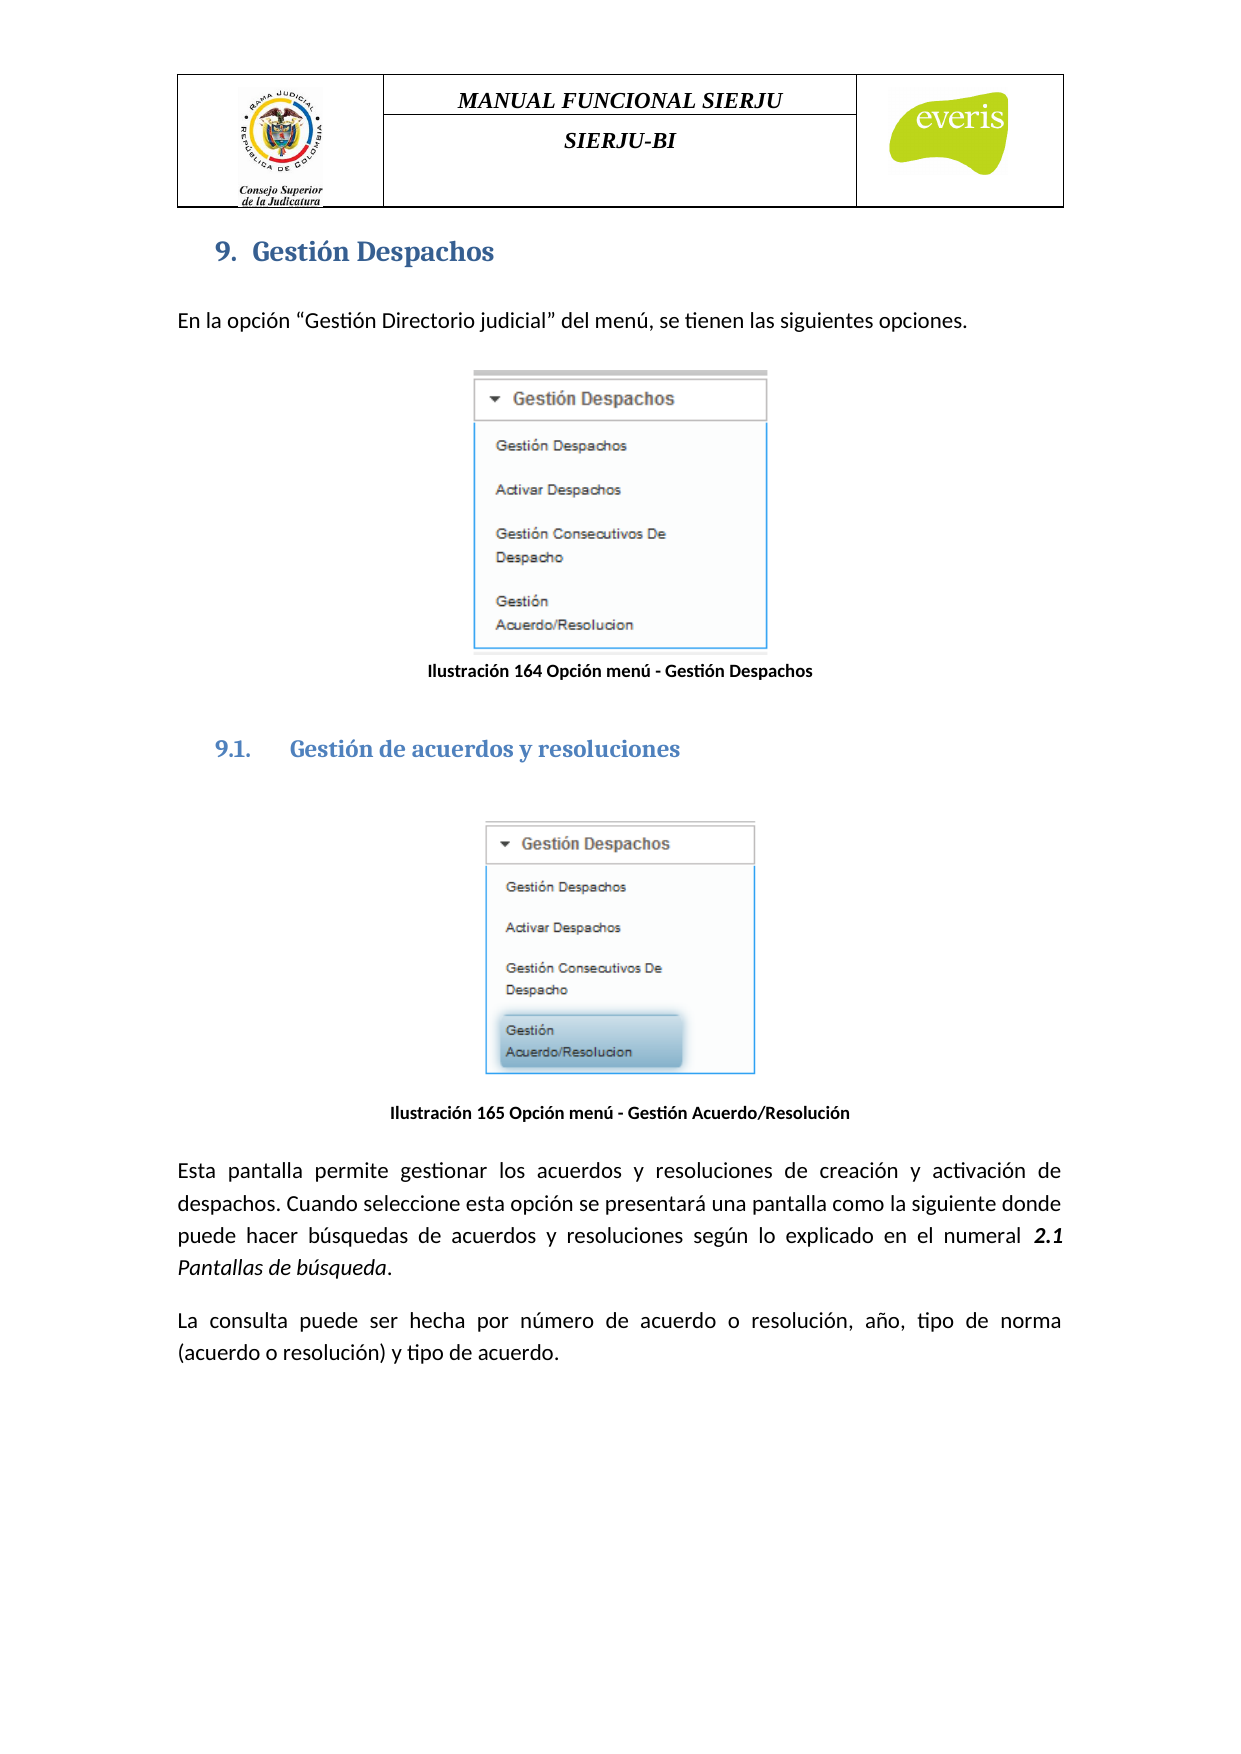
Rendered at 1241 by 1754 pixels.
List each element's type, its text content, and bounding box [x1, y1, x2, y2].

text En la opción “Gestión Directorio judicial” del menú, se tienen las siguientes opciones. [177, 306, 1063, 334]
picture [238, 87, 323, 207]
text Ilustración 164 Opción menú - Gestión Despachos [177, 659, 1063, 682]
text Ilustración 165 Opción menú - Gestión Acuerdo/Resolución [177, 1101, 1063, 1124]
subtitle Gestión de acuerdos y resoluciones [215, 735, 1063, 764]
picture [483, 821, 758, 1077]
picture [468, 370, 772, 655]
text La consulta puede ser hecha por número de acuerdo o resolución, año, tipo de norma (acuerdo o resolución) y tipo de acuerdo. [177, 1306, 1063, 1366]
text Esta pantalla permite gestionar los acuerdos y resoluciones de creación y activación de despachos. Cuando seleccione esta opción se presentará una pantalla como la siguiente donde puede hacer búsquedas de acuerdos y resoluciones según lo explicado en el numeral 2.1 Pantallas de búsqueda. [177, 1156, 1063, 1281]
subtitle Gestión Despachos [215, 235, 1063, 269]
